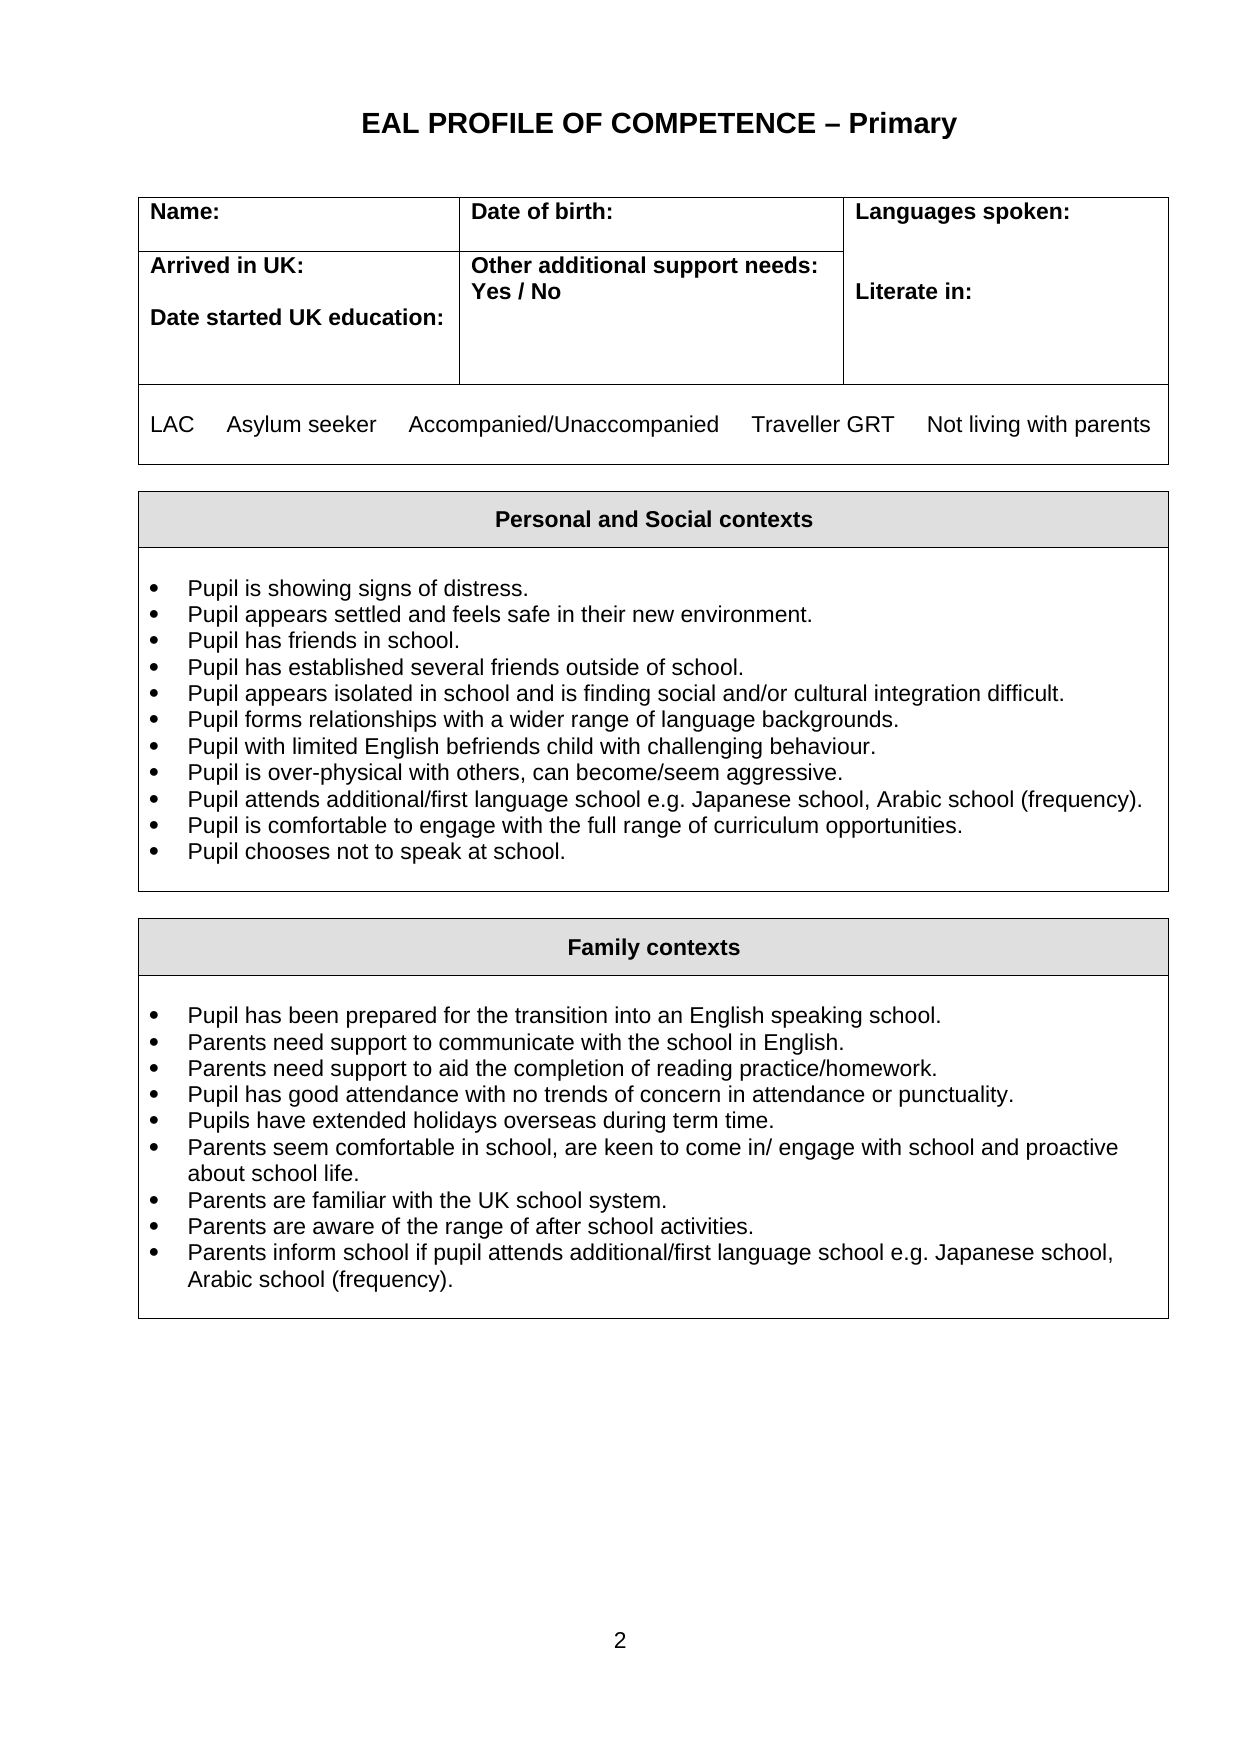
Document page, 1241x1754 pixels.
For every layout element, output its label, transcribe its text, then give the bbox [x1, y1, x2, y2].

table_header Name: [139, 198, 459, 251]
table_header Languages spoken: [844, 198, 1168, 251]
table_cell Arrived in UK: Date started UK education: [139, 252, 459, 383]
table_cell Pupil has been prepared for the transition into an English speaking school. Parents need support to communicate with the school in English. Parents need support to aid the completion of reading practice/homework. Pupil has good attendance with no trends of concern in attendance or punctuality. Pupils have extended holidays overseas during term time. Parents seem comfortable in school, are keen to come in/ engage with school and proactive about school life. Parents are familiar with the UK school system. Parents are aware of the range of after school activities. Parents inform school if pupil attends additional/first language school e.g. Japanese school, Arabic school (frequency). [139, 976, 1168, 1318]
table_header Family contexts [139, 919, 1168, 975]
text EAL PROFILE OF COMPETENCE – Primary [150, 106, 1169, 139]
table_cell LAC Asylum seeker Accompanied/Unaccompanied Traveller GRT Not living with parents [139, 385, 1168, 463]
table_cell Literate in: [844, 251, 1168, 383]
table_header Date of birth: [460, 198, 843, 251]
table_header Personal and Social contexts [139, 492, 1168, 547]
table_cell Pupil is showing signs of distress. Pupil appears settled and feels safe in their new environment. Pupil has friends in school. Pupil has established several friends outside of school. Pupil appears isolated in school and is finding social and/or cultural integration difficult. Pupil forms relationships with a wider range of language backgrounds. Pupil with limited English befriends child with challenging behaviour. Pupil is over-physical with others, can become/seem aggressive. Pupil attends additional/first language school e.g. Japanese school, Arabic school (frequency). Pupil is comfortable to engage with the full range of curriculum opportunities. Pupil chooses not to speak at school. [139, 548, 1168, 891]
table_cell Other additional support needs: Yes / No [460, 252, 843, 383]
